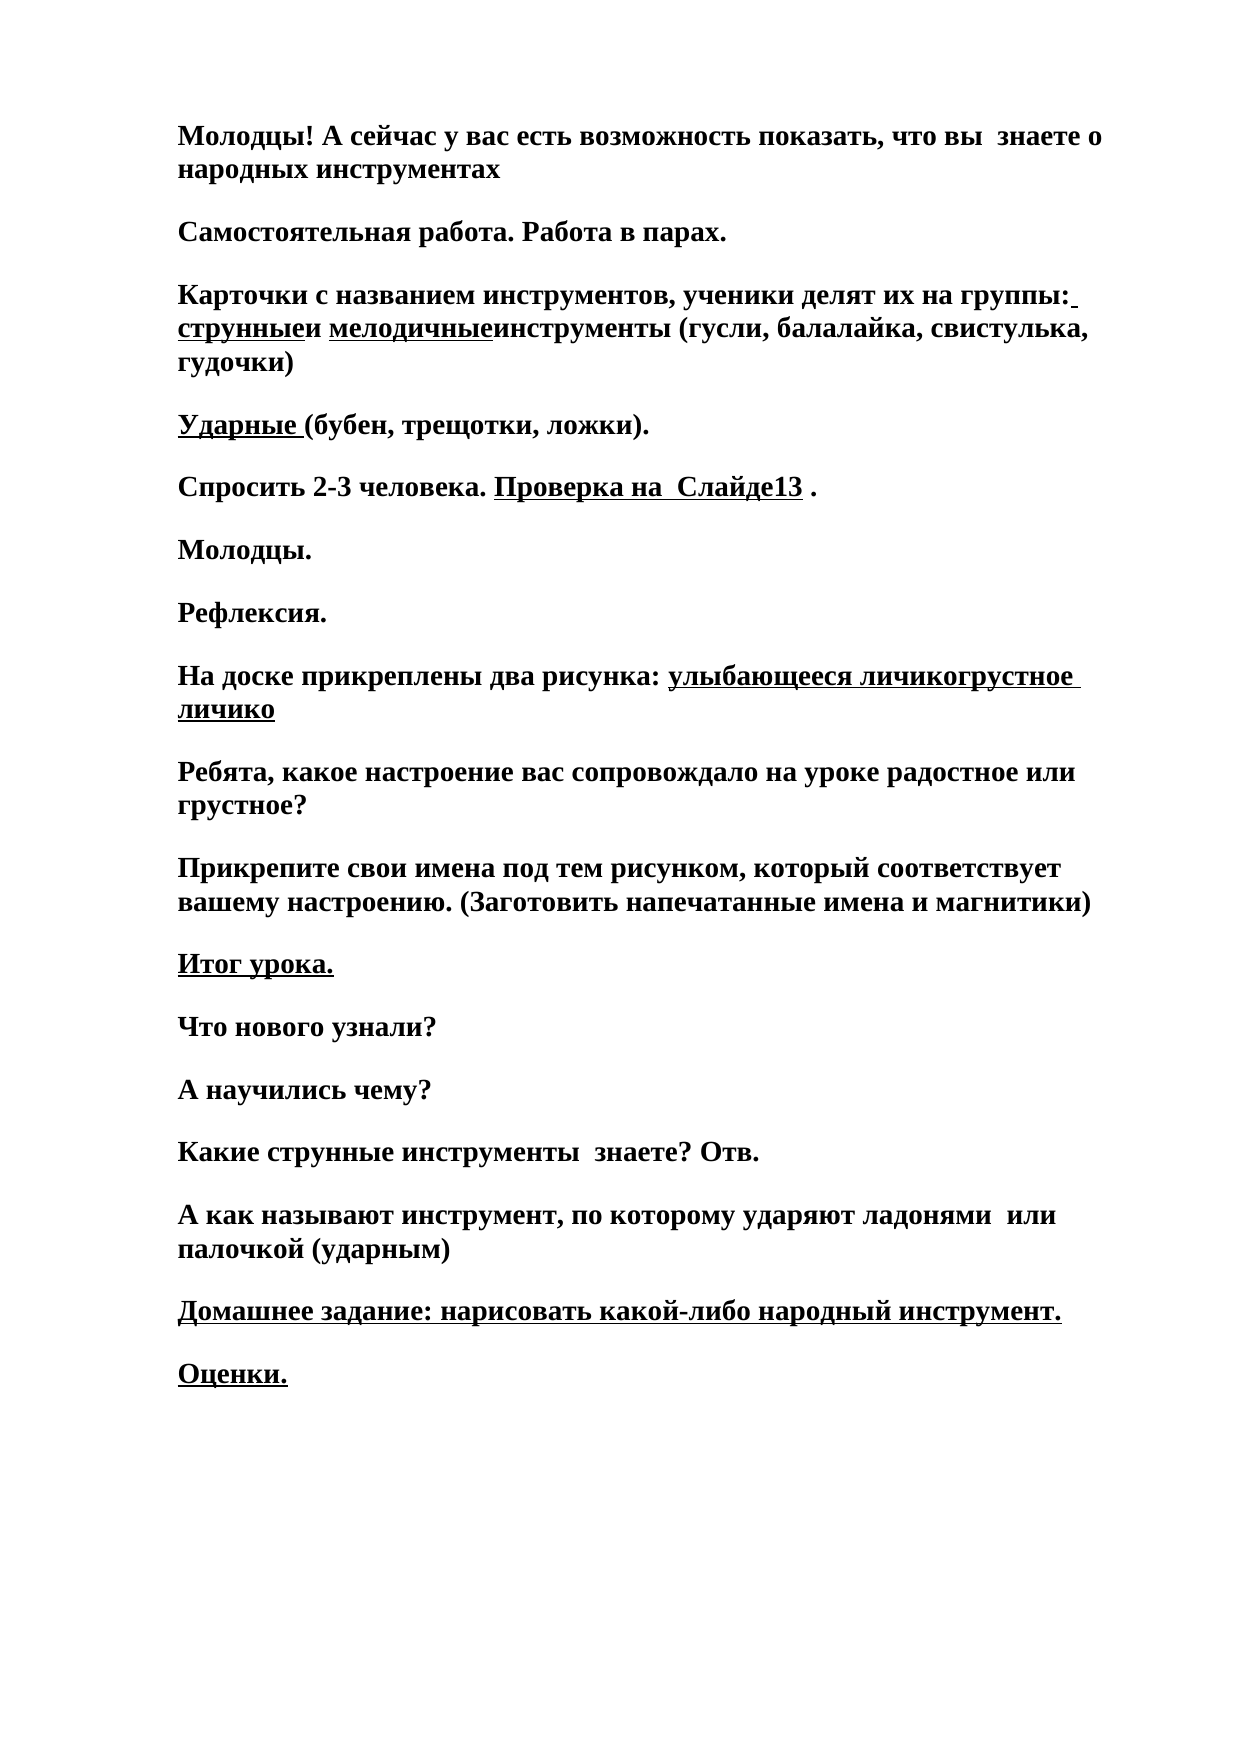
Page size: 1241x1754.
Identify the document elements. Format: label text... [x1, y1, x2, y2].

text Что нового узнали? [177, 1009, 1152, 1043]
text А как называют инструмент, по которому ударяют ладонями или палочкой (ударным) [177, 1197, 1152, 1264]
text На доске прикреплены два рисунка: улыбающееся личикогрустное личико [177, 658, 1152, 725]
text Ребята, какое настроение вас сопровождало на уроке радостное или грустное? [177, 754, 1152, 821]
text Карточки с названием инструментов, ученики делят их на группы: струнныеи мелодичныеинструменты (гусли, балалайка, свистулька, гудочки) [177, 277, 1152, 378]
text Ударные (бубен, трещотки, ложки). [177, 407, 1152, 440]
text Рефлексия. [177, 595, 1152, 628]
text Какие струнные инструменты знаете? Отв. [177, 1134, 1152, 1168]
text Домашнее задание: нарисовать какой-либо народный инструмент. [177, 1293, 1152, 1327]
text Прикрепите свои имена под тем рисунком, который соответствует вашему настроению. (Заготовить напечатанные имена и магнитики) [177, 850, 1152, 917]
text Молодцы. [177, 532, 1152, 566]
text Итог урока. [177, 946, 1152, 980]
text Спросить 2-3 человека. Проверка на Слайде13 . [177, 469, 1152, 503]
text Оценки. [177, 1356, 1152, 1390]
text Самостоятельная работа. Работа в парах. [177, 214, 1152, 248]
text Молодцы! А сейчас у вас есть возможность показать, что вы знаете о народных инструментах [177, 118, 1152, 185]
text А научились чему? [177, 1072, 1152, 1105]
